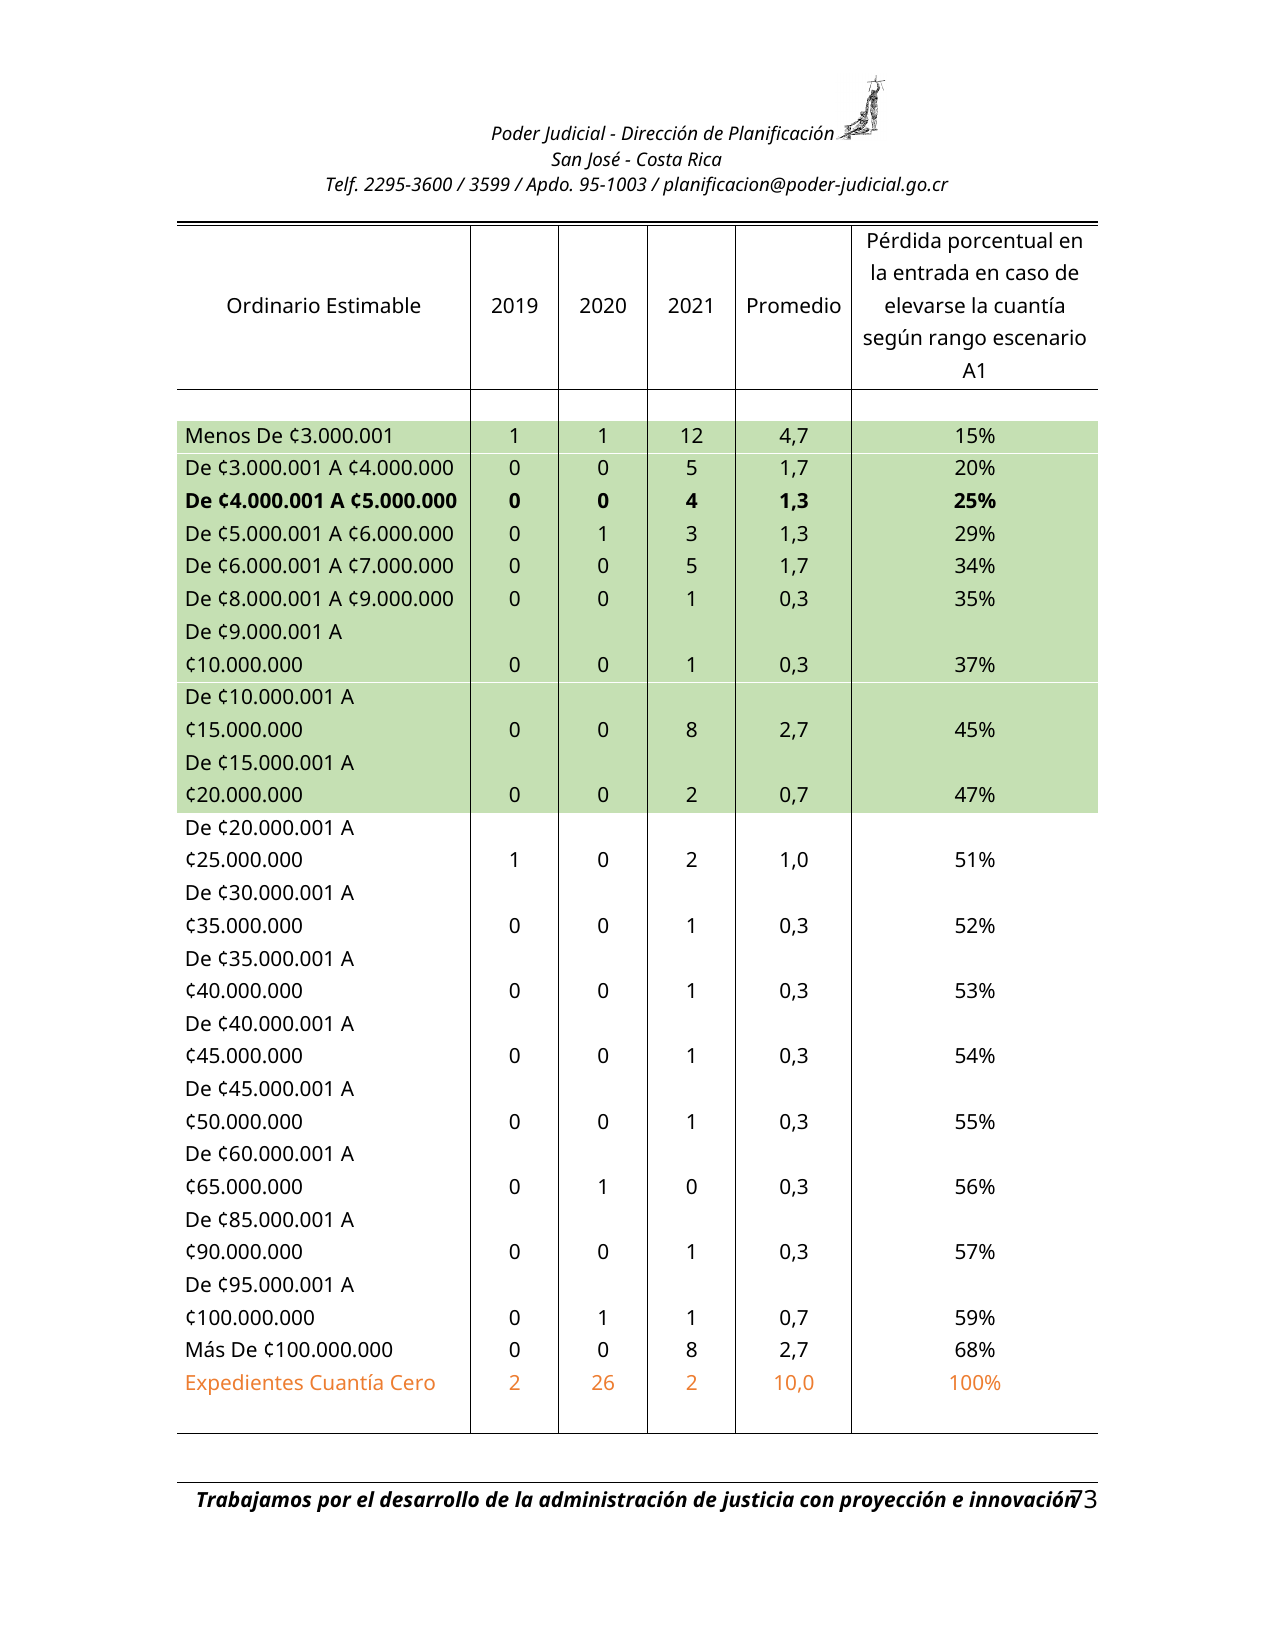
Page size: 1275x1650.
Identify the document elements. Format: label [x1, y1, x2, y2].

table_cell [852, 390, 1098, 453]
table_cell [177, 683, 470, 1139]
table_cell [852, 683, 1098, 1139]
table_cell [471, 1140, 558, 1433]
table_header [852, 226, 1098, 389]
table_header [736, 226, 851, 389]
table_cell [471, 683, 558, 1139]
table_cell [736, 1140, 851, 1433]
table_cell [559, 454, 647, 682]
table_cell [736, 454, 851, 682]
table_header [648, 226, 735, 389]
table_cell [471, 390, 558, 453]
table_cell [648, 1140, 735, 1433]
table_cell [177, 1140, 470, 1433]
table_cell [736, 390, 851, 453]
picture [834, 73, 887, 141]
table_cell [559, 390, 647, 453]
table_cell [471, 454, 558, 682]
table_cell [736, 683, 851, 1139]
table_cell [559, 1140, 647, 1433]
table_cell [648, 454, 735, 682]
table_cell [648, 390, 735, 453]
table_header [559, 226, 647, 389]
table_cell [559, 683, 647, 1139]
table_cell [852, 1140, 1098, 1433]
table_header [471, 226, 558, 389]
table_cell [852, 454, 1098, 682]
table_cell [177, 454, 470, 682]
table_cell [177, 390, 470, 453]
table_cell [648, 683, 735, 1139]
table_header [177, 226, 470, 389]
